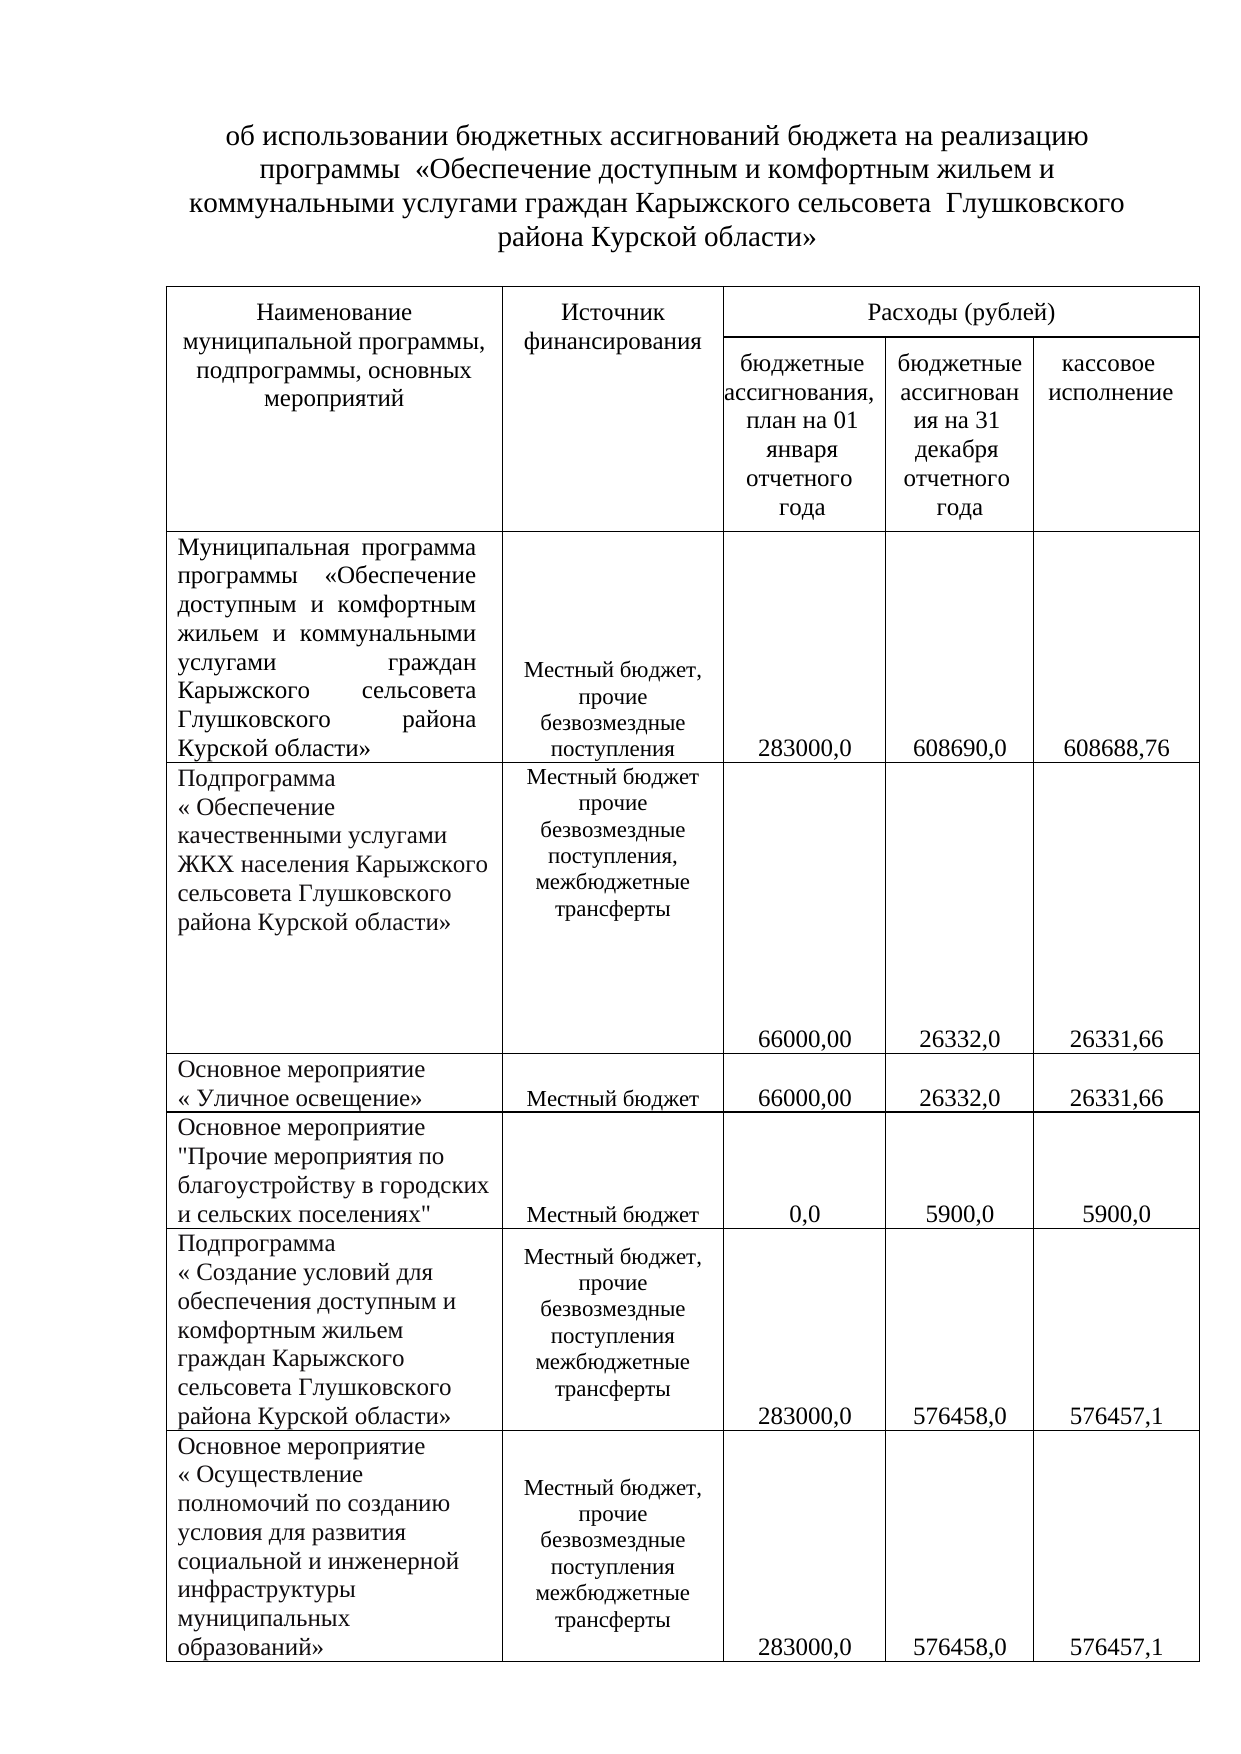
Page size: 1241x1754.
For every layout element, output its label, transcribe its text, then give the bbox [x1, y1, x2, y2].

table_cell Подпрограмма « Обеспечение качественными услугами ЖКХ населения Карыжского сельсовета Глушковского района Курской области» [167, 763, 502, 1053]
table_cell Местный бюджет, прочие безвозмездные поступления межбюджетные трансферты [503, 1229, 723, 1430]
table_cell 576457,1 [1034, 1229, 1199, 1430]
table_cell Местный бюджет [503, 1054, 723, 1111]
table_cell Основное мероприятие « Уличное освещение» [167, 1054, 502, 1111]
table_cell 283000,0 [724, 532, 885, 762]
table_cell 608690,0 [886, 532, 1033, 762]
table_cell 26331,66 [1034, 1054, 1199, 1111]
table_cell кассовое исполнение [1034, 338, 1199, 531]
table_cell бюджетные ассигнования на 31 декабря отчетного года [886, 338, 1033, 531]
table_cell 576457,1 [1034, 1431, 1199, 1661]
table_cell Подпрограмма « Создание условий для обеспечения доступным и комфортным жильем граждан Карыжского сельсовета Глушковского района Курской области» [167, 1229, 502, 1430]
text об использовании бюджетных ассигнований бюджета на реализацию программы «Обеспечение доступным и комфортным жильем и коммунальными услугами граждан Карыжского сельсовета Глушковского района Курской области» [177, 118, 1137, 252]
table_cell 5900,0 [1034, 1113, 1199, 1227]
table_cell Местный бюджет [503, 1113, 723, 1227]
table_cell 26332,0 [886, 763, 1033, 1053]
table_cell 26332,0 [886, 1054, 1033, 1111]
table_cell бюджетные ассигнования, план на 01 января отчетного года [724, 338, 885, 531]
table_header Расходы (рублей) [724, 287, 1199, 336]
table_cell 608688,76 [1034, 532, 1199, 762]
table_cell 26331,66 [1034, 763, 1199, 1053]
table_cell Местный бюджет, прочие безвозмездные поступления межбюджетные трансферты [503, 1431, 723, 1661]
table_cell 576458,0 [886, 1229, 1033, 1430]
table_header Источник финансирования [503, 287, 723, 531]
table_cell 283000,0 [724, 1229, 885, 1430]
table_cell 66000,00 [724, 1054, 885, 1111]
table_cell 66000,00 [724, 763, 885, 1053]
table_cell 0,0 [724, 1113, 885, 1227]
table_header Наименование муниципальной программы, подпрограммы, основных мероприятий [167, 287, 502, 531]
table_cell Основное мероприятие "Прочие мероприятия по благоустройству в городских и сельских поселениях" [167, 1113, 502, 1227]
table_cell 5900,0 [886, 1113, 1033, 1227]
table_cell Местный бюджет прочие безвозмездные поступления, межбюджетные трансферты [503, 763, 723, 1053]
table_cell 576458,0 [886, 1431, 1033, 1661]
table_cell 283000,0 [724, 1431, 885, 1661]
table_cell Местный бюджет, прочие безвозмездные поступления [503, 532, 723, 762]
table_cell Муниципальная программа программы «Обеспечение доступным и комфортным жильем и коммунальными услугами граждан Карыжского сельсовета Глушковского района Курской области» [167, 532, 502, 762]
table_cell Основное мероприятие « Осуществление полномочий по созданию условия для развития социальной и инженерной инфраструктуры муниципальных образований» [167, 1431, 502, 1661]
